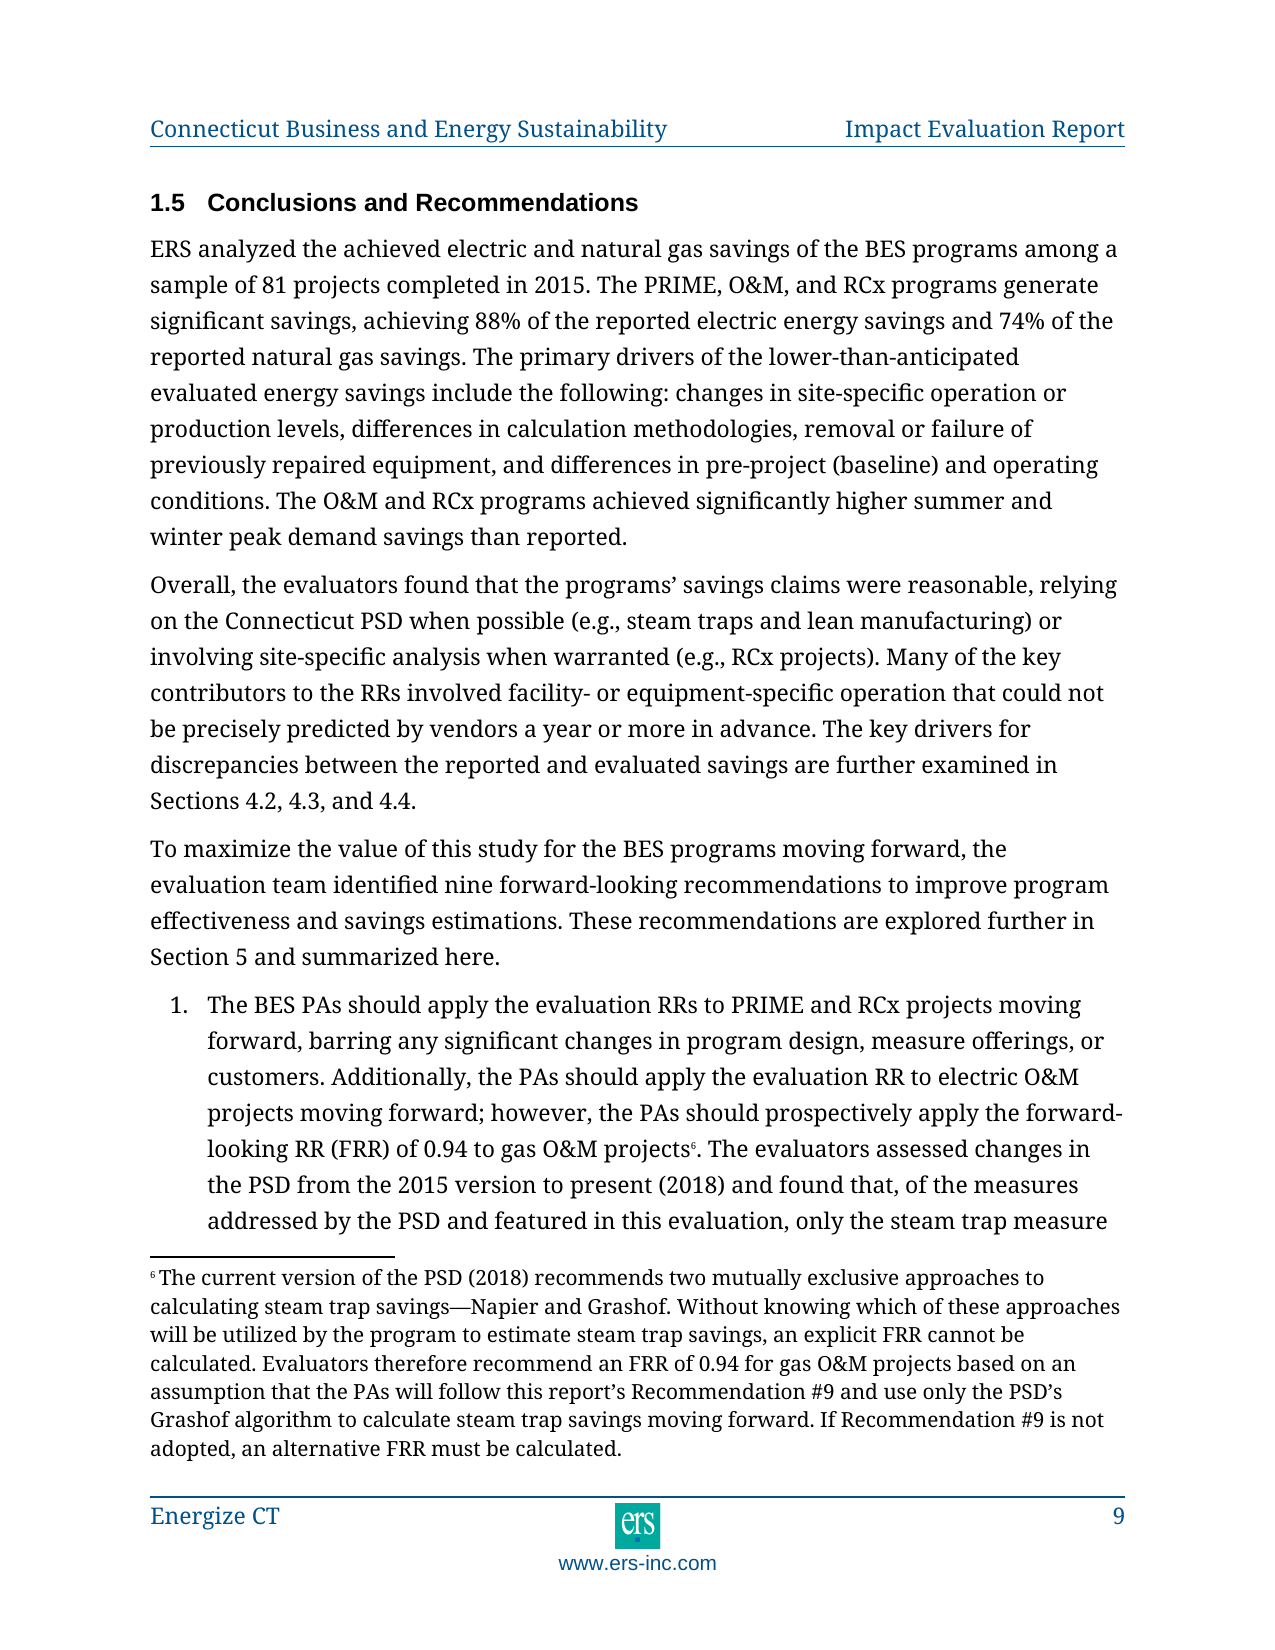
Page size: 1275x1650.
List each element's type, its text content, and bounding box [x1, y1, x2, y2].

text Overall, the evaluators found that the programs’ savings claims were reasonable, relying on the Connecticut PSD when possible (e.g., steam traps and lean manufacturing) or involving site-specific analysis when warranted (e.g., RCx projects). Many of the key contributors to the RRs involved facility- or equipment-specific operation that could not be precisely predicted by vendors a year or more in advance. The key drivers for discrepancies between the reported and evaluated savings are further examined in Sections 4.2, 4.3, and 4.4. [150, 569, 1125, 816]
text To maximize the value of this study for the BES programs moving forward, the evaluation team identified nine forward-looking recommendations to improve program effectiveness and savings estimations. These recommendations are explored further in Section 5 and summarized here. [150, 833, 1125, 972]
text ERS analyzed the achieved electric and natural gas savings of the BES programs among a sample of 81 projects completed in 2015. The PRIME, O&M, and RCx programs generate significant savings, achieving 88% of the reported electric energy savings and 74% of the reported natural gas savings. The primary drivers of the lower-than-anticipated evaluated energy savings include the following: changes in site-specific operation or production levels, differences in calculation methodologies, removal or failure of previously repaired equipment, and differences in pre-project (baseline) and operating conditions. The O&M and RCx programs achieved significantly higher summer and winter peak demand savings than reported. [150, 233, 1125, 552]
picture [615, 1503, 661, 1549]
subtitle Conclusions and Recommendations [150, 187, 1125, 216]
